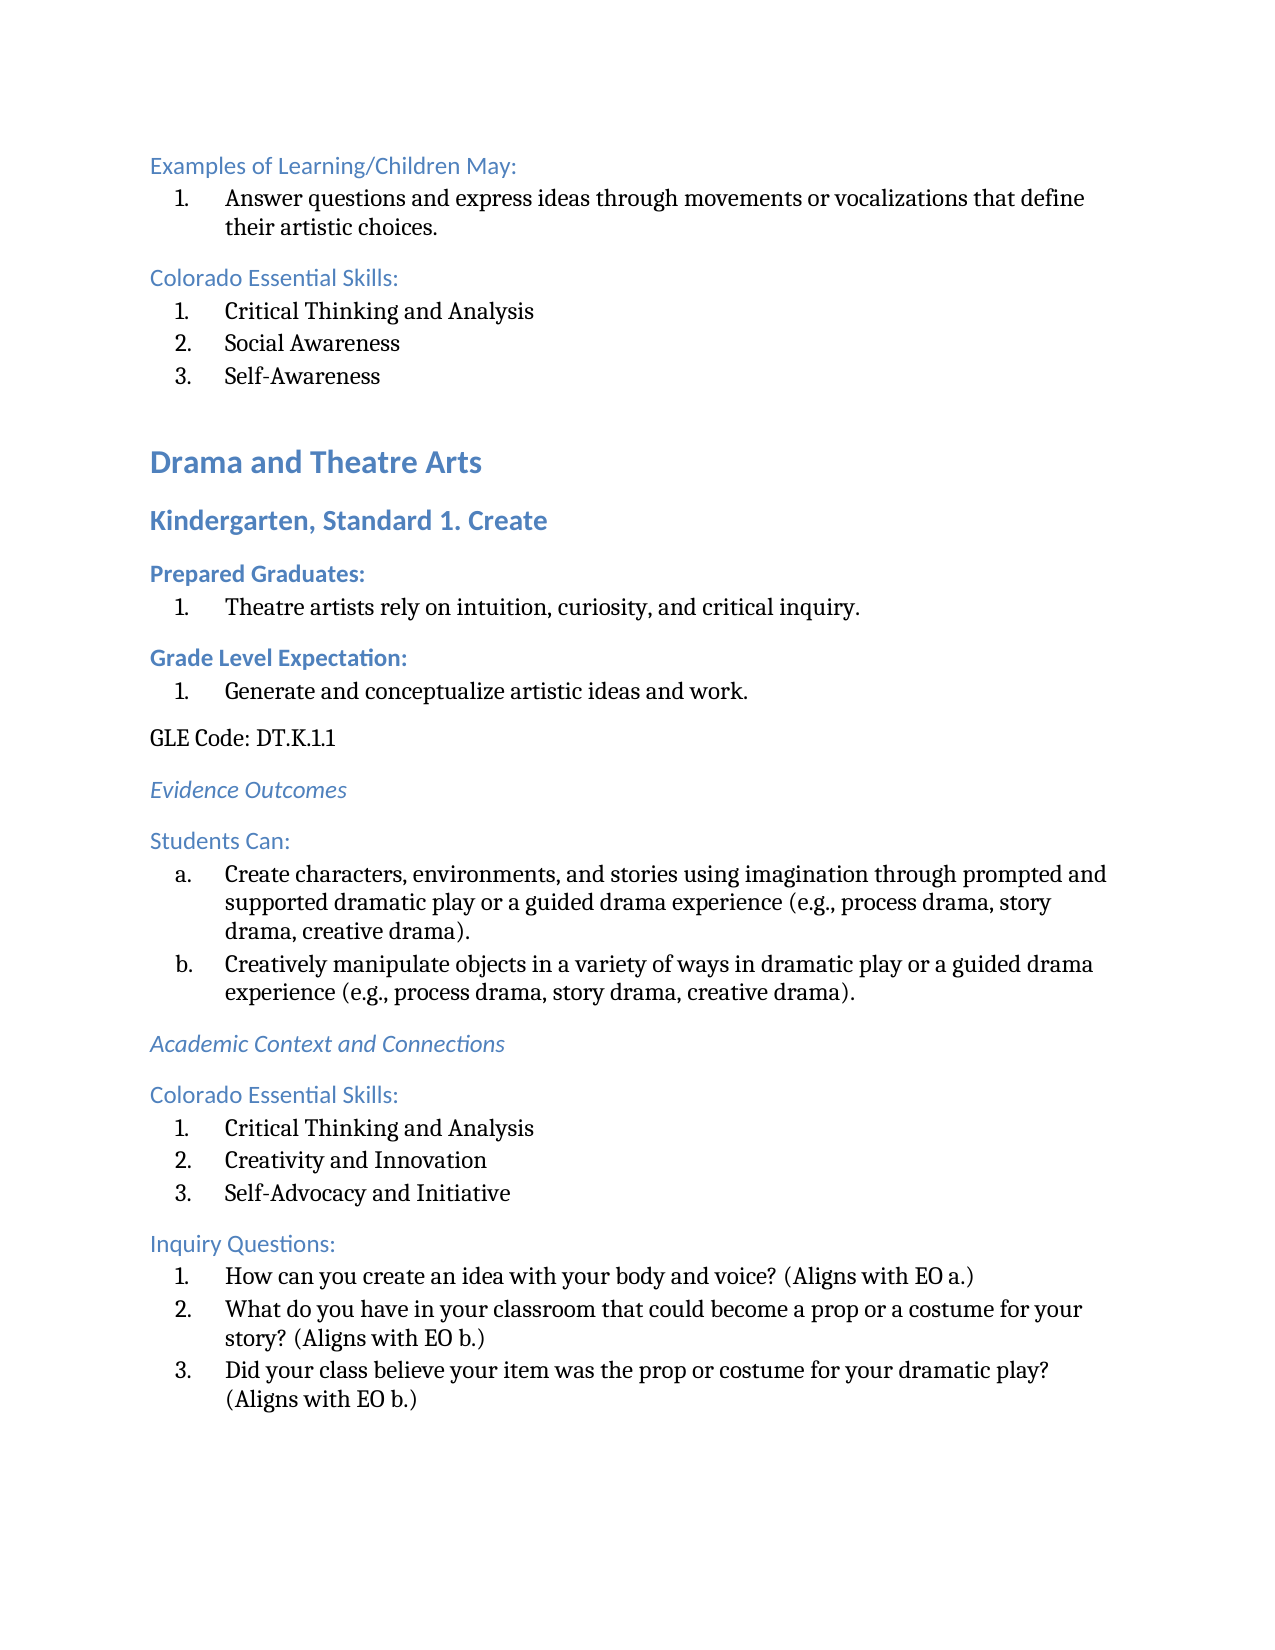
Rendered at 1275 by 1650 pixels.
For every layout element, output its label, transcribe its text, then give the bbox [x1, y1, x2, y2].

text GLE Code: DT.K.1.1 [150, 724, 1125, 753]
list Theatre artists rely on intuition, curiosity, and critical inquiry. [175, 593, 1125, 622]
list Critical Thinking and Analysis [175, 297, 1125, 326]
subtitle Evidence Outcomes [150, 774, 1125, 804]
list Creativity and Innovation [175, 1146, 1125, 1175]
list Social Awareness [175, 329, 1125, 358]
list What do you have in your classroom that could become a prop or a costume for your story? (Aligns with EO b.) [175, 1295, 1125, 1352]
list Answer questions and express ideas through movements or vocalizations that define their artistic choices. [175, 184, 1125, 242]
list Did your class believe your item was the prop or costume for your dramatic play? (Aligns with EO b.) [175, 1356, 1125, 1413]
subtitle Inquiry Questions: [150, 1228, 1125, 1258]
subtitle Kindergarten, Standard 1. Create [150, 502, 1125, 538]
subtitle Drama and Theatre Arts [150, 441, 1125, 481]
subtitle Colorado Essential Skills: [150, 263, 1125, 293]
subtitle Colorado Essential Skills: [150, 1079, 1125, 1110]
subtitle Grade Level Expectation: [150, 642, 1125, 673]
subtitle Examples of Learning/Children May: [150, 150, 1125, 181]
list Self-Awareness [175, 362, 1125, 391]
list Creatively manipulate objects in a variety of ways in dramatic play or a guided drama experience (e.g., process drama, story drama, creative drama). [175, 949, 1125, 1007]
list Generate and conceptualize artistic ideas and work. [175, 677, 1125, 706]
subtitle Prepared Graduates: [150, 559, 1125, 589]
subtitle Academic Context and Connections [150, 1028, 1125, 1058]
subtitle Students Can: [150, 825, 1125, 856]
list Critical Thinking and Analysis [175, 1113, 1125, 1142]
list Self-Advocacy and Initiative [175, 1178, 1125, 1207]
list Create characters, environments, and stories using imagination through prompted and supported dramatic play or a guided drama experience (e.g., process drama, story drama, creative drama). [175, 859, 1125, 946]
list How can you create an idea with your body and voice? (Aligns with EO a.) [175, 1262, 1125, 1291]
